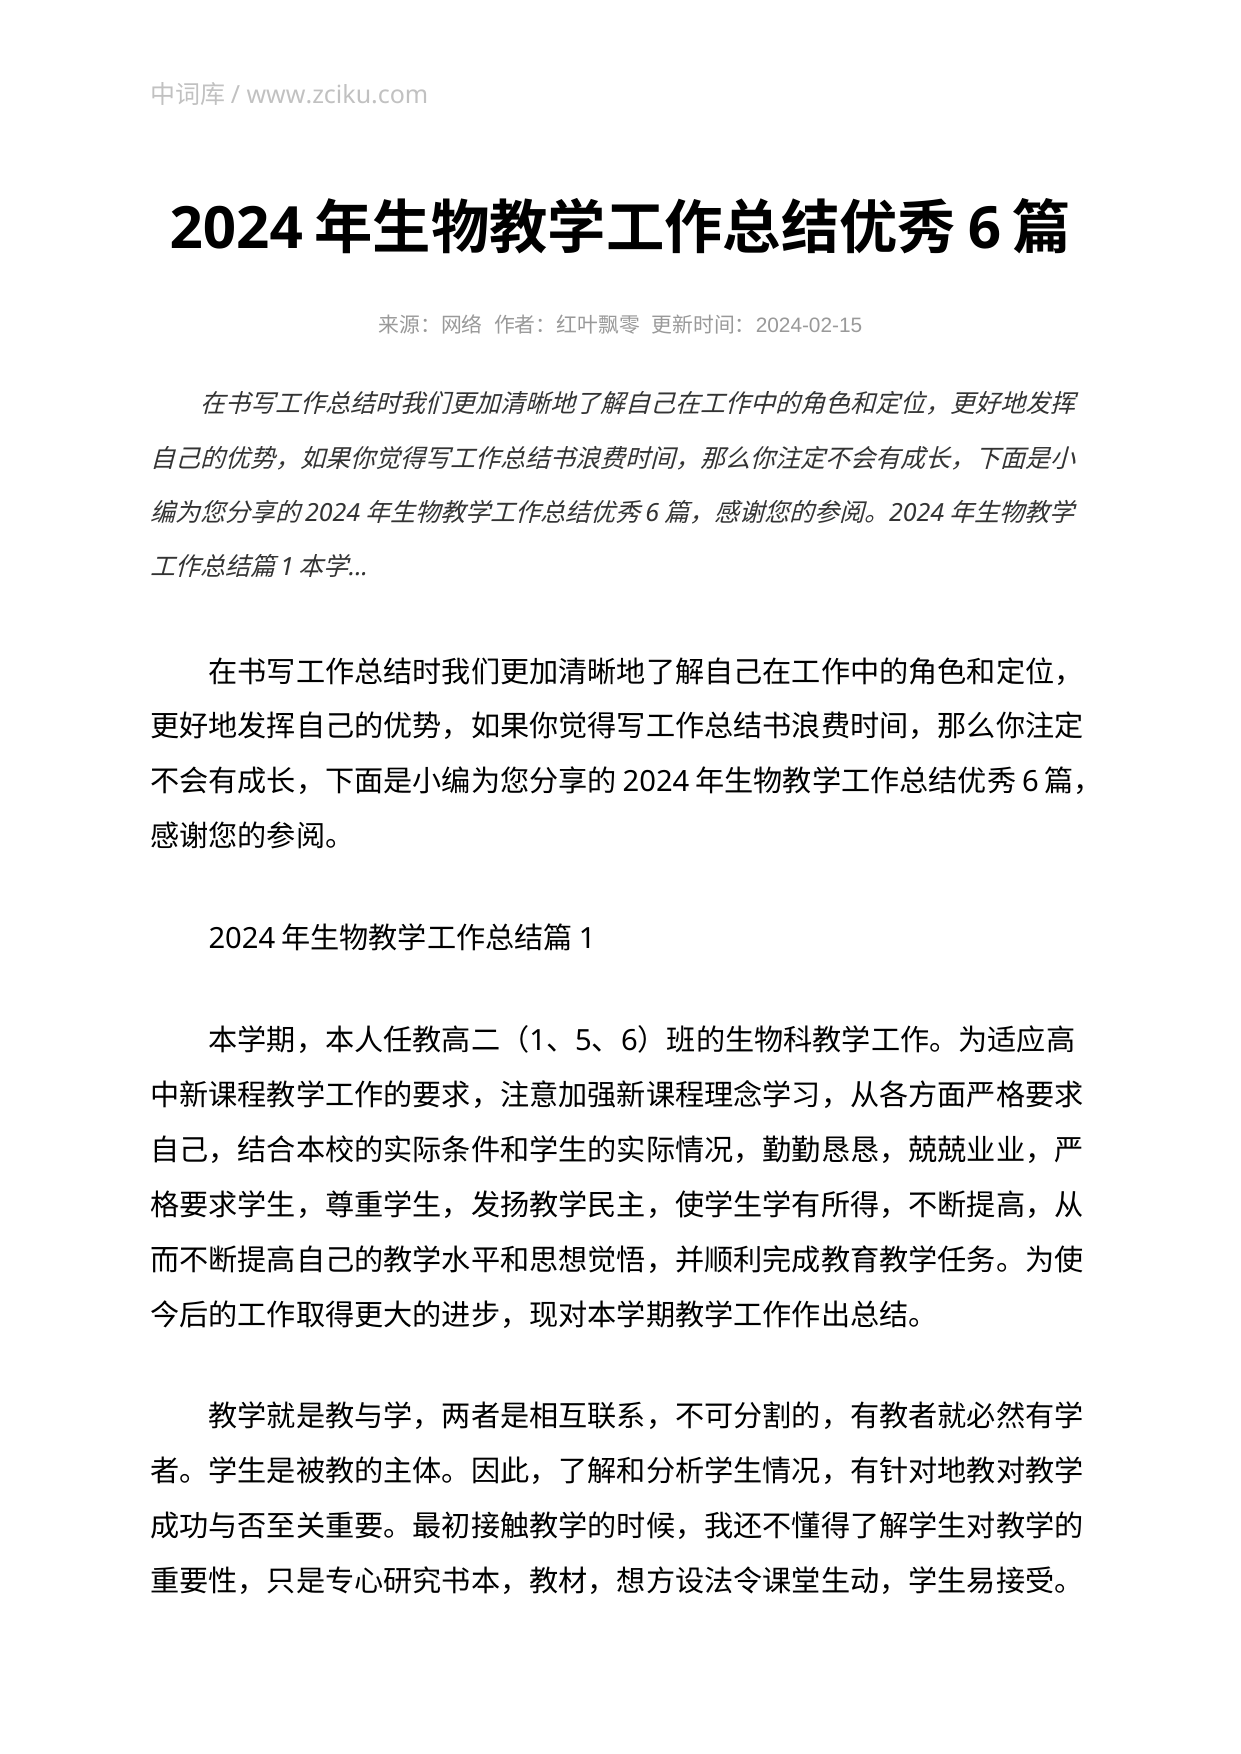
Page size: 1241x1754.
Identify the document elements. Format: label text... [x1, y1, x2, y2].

text 在书写工作总结时我们更加清晰地了解自己在工作中的角色和定位，更好地发挥自己的优势，如果你觉得写工作总结书浪费时间，那么你注定不会有成长，下面是小编为您分享的2024年生物教学工作总结优秀6篇，感谢您的参阅。 [150, 648, 1090, 855]
text 2024年生物教学工作总结篇1 [150, 915, 1090, 957]
text 在书写工作总结时我们更加清晰地了解自己在工作中的角色和定位，更好地发挥自己的优势，如果你觉得写工作总结书浪费时间，那么你注定不会有成长，下面是小编为您分享的2024年生物教学工作总结优秀6篇，感谢您的参阅。2024年生物教学工作总结篇1本学... [150, 384, 1090, 583]
text 来源：网络 作者：红叶飘零 更新时间：2024-02-15 [150, 313, 1090, 337]
text 教学就是教与学，两者是相互联系，不可分割的，有教者就必然有学者。学生是被教的主体。因此，了解和分析学生情况，有针对地教对教学成功与否至关重要。最初接触教学的时候，我还不懂得了解学生对教学的重要性，只是专心研究书本，教材，想方设法令课堂生动，学生易接受。 [150, 1393, 1090, 1600]
text 本学期，本人任教高二（1、5、6）班的生物科教学工作。为适应高中新课程教学工作的要求，注意加强新课程理念学习，从各方面严格要求自己，结合本校的实际条件和学生的实际情况，勤勤恳恳，兢兢业业，严格要求学生，尊重学生，发扬教学民主，使学生学有所得，不断提高，从而不断提高自己的教学水平和思想觉悟，并顺利完成教育教学任务。为使今后的工作取得更大的进步，现对本学期教学工作作出总结。 [150, 1017, 1090, 1333]
subtitle 2024年生物教学工作总结优秀6篇 [150, 181, 1090, 266]
